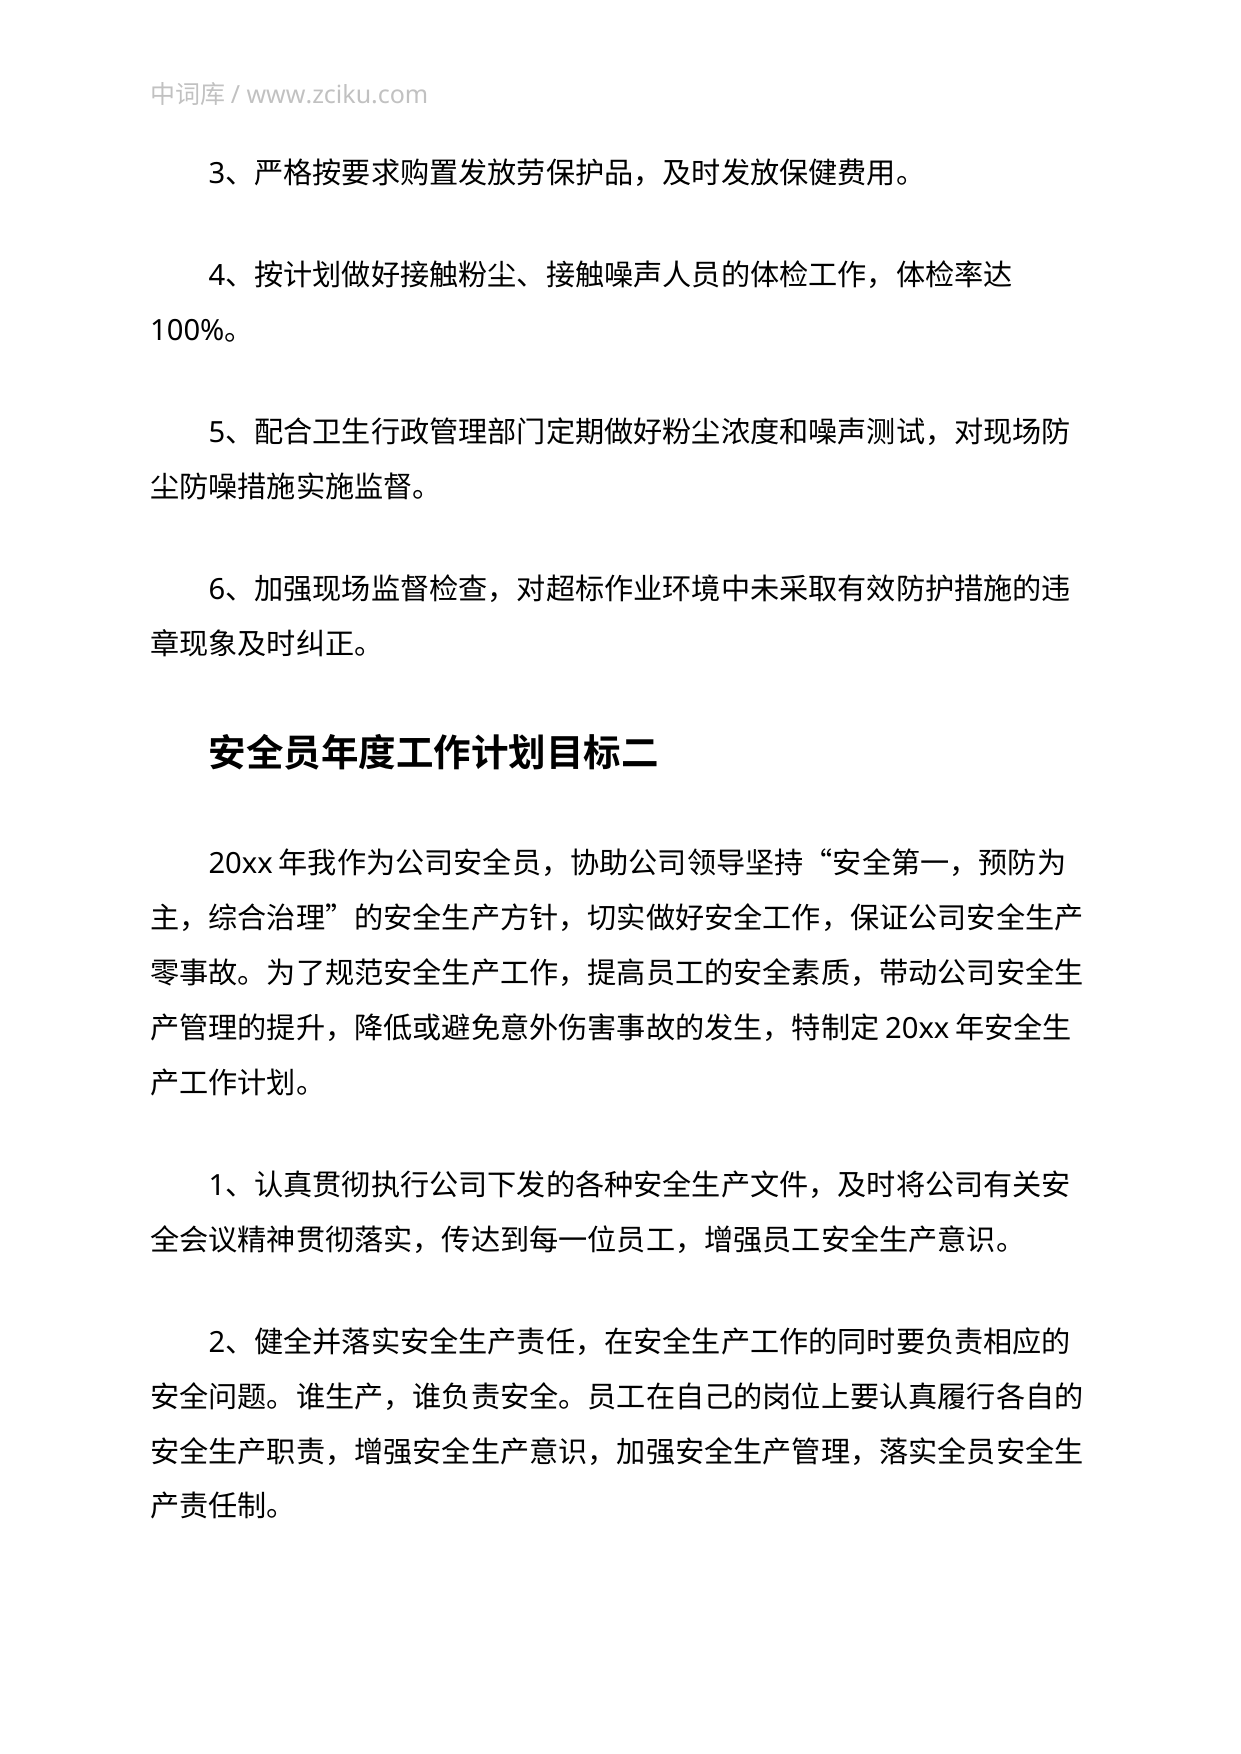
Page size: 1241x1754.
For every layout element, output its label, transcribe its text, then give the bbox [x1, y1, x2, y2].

text 4、按计划做好接触粉尘、接触噪声人员的体检工作，体检率达100%。 [150, 252, 1090, 349]
text 1、认真贯彻执行公司下发的各种安全生产文件，及时将公司有关安全会议精神贯彻落实，传达到每一位员工，增强员工安全生产意识。 [150, 1161, 1090, 1259]
text 5、配合卫生行政管理部门定期做好粉尘浓度和噪声测试，对现场防尘防噪措施实施监督。 [150, 409, 1090, 506]
text 20xx年我作为公司安全员，协助公司领导坚持“安全第一，预防为主，综合治理”的安全生产方针，切实做好安全工作，保证公司安全生产零事故。为了规范安全生产工作，提高员工的安全素质，带动公司安全生产管理的提升，降低或避免意外伤害事故的发生，特制定20xx年安全生产工作计划。 [150, 840, 1090, 1102]
text 安全员年度工作计划目标二 [150, 722, 1090, 777]
text 6、加强现场监督检查，对超标作业环境中未采取有效防护措施的违章现象及时纠正。 [150, 566, 1090, 663]
text 2、健全并落实安全生产责任，在安全生产工作的同时要负责相应的安全问题。谁生产，谁负责安全。员工在自己的岗位上要认真履行各自的安全生产职责，增强安全生产意识，加强安全生产管理，落实全员安全生产责任制。 [150, 1318, 1090, 1525]
text 3、严格按要求购置发放劳保护品，及时发放保健费用。 [150, 150, 1090, 192]
